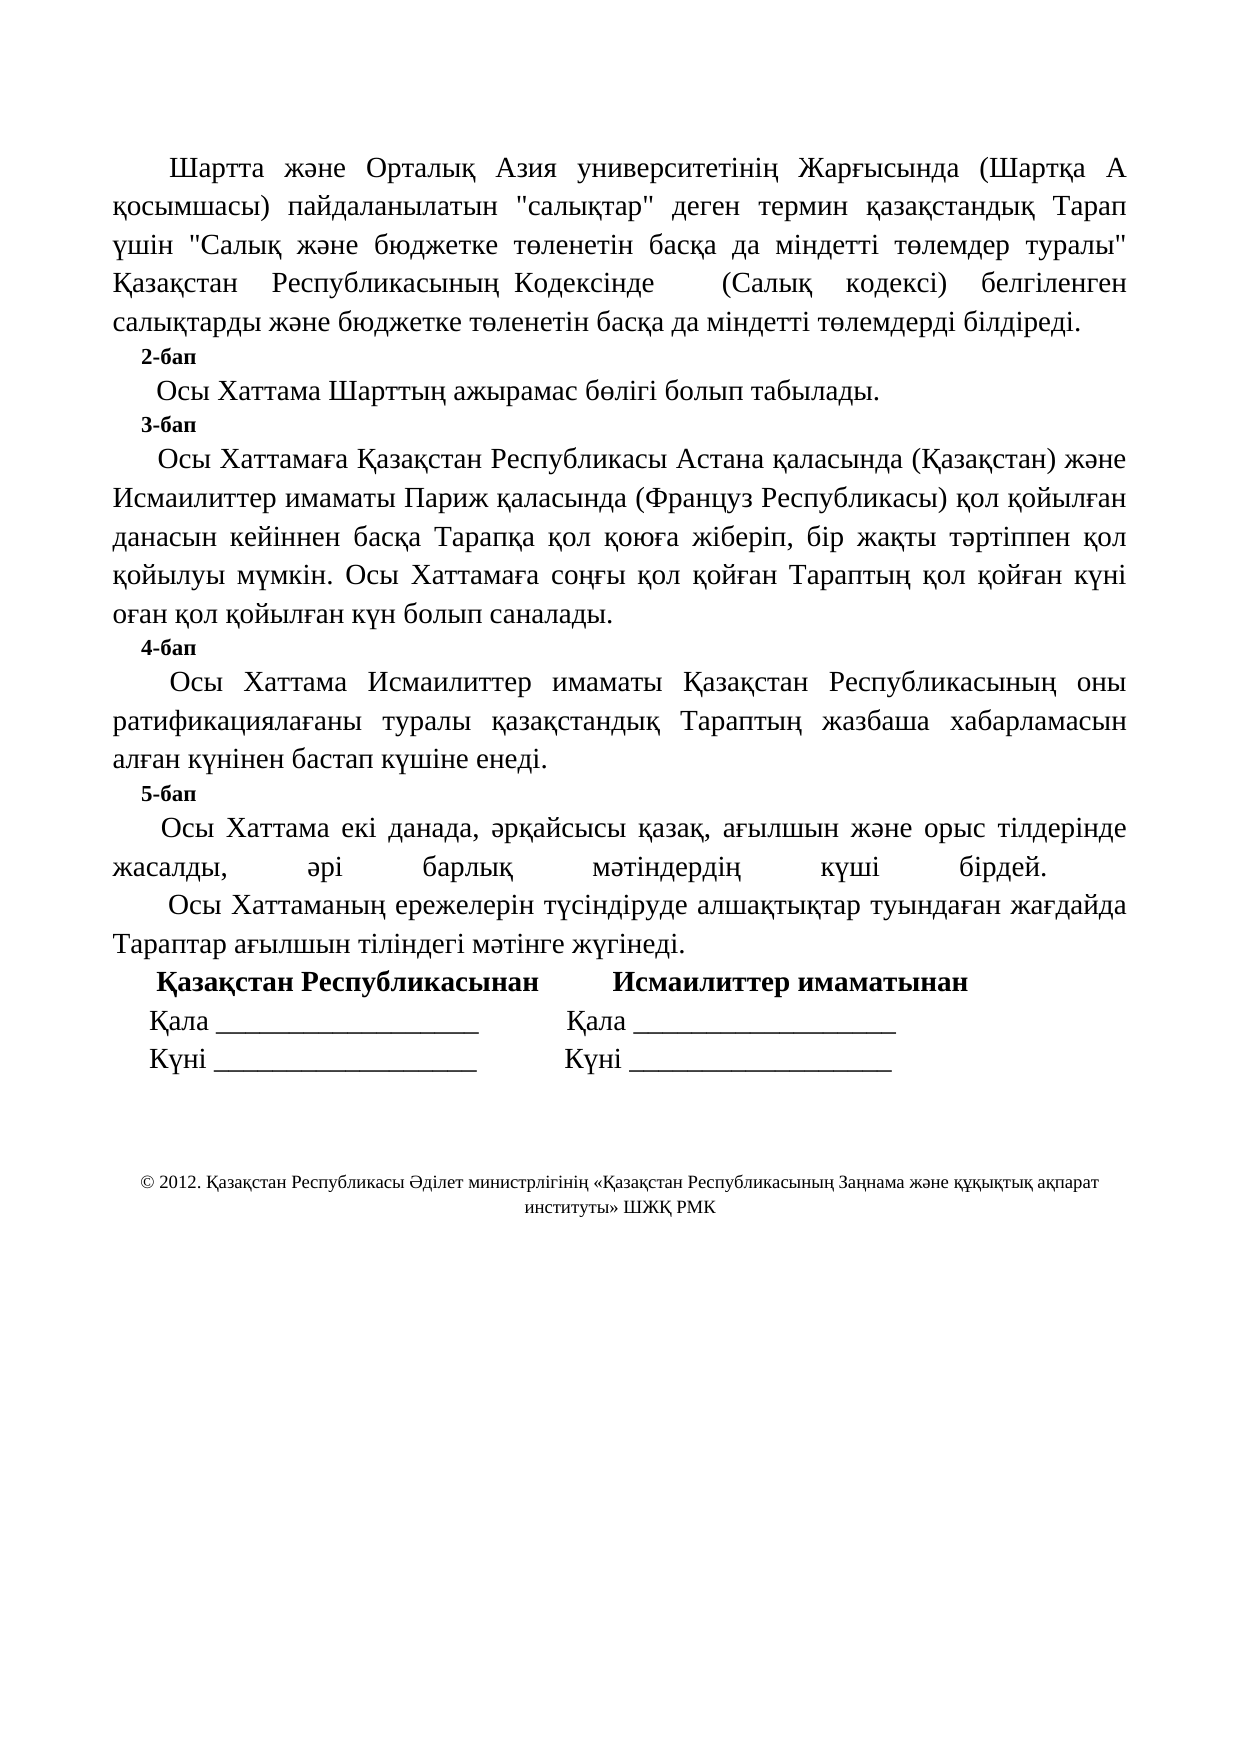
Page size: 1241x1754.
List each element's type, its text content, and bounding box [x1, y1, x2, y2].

text © 2012. Қазақстан Республикасы Әділет министрлігінің «Қазақстан Республикасының Заңнама және құқықтық ақпарат институты» ШЖҚ РМК [112, 1171, 1128, 1217]
text Күні __________________ Күні __________________ [112, 1042, 1128, 1075]
text Осы Хаттама екі данада, әрқайсысы қазақ, ағылшын және орыс тілдерінде жасалды, әрі барлық мәтіндердің күші бірдей. Осы Хаттаманың ережелерін түсіндіруде алшақтықтар туындаған жағдайда Тараптар ағылшын тіліндегі мәтінге жүгінеді. [112, 810, 1128, 959]
text 4-бап [112, 634, 1128, 661]
text Осы Хаттамаға Қазақстан Республикасы Астана қаласында (Қазақстан) және Исмаилиттер имаматы Париж қаласында (Француз Республикасы) қол қойылған данасын кейіннен басқа Тарапқа қол қоюға жіберіп, бір жақты тәртіппен қол қойылуы мүмкін. Осы Хаттамаға соңғы қол қойған Тараптың қол қойған күні оған қол қойылған күн болып саналады. [112, 442, 1128, 629]
text Қала __________________ Қала __________________ [112, 1003, 1128, 1037]
text Осы Хаттама Шарттың ажырамас бөлігі болып табылады. [112, 373, 1128, 406]
text 5-бап [112, 780, 1128, 807]
text Шартта және Орталық Азия университетінің Жарғысында (Шартқа А қосымшасы) пайдаланылатын "салықтар" деген термин қазақстандық Тарап үшін "Салық және бюджетке төленетін басқа да міндетті төлемдер туралы" Қазақстан Республикасының Кодексінде (Салық кодексі) белгіленген салықтарды және бюджетке төленетін басқа да міндетті төлемдерді білдіреді. [112, 150, 1128, 338]
text 3-бап [112, 411, 1128, 438]
text Қазақстан Республикасынан Исмаилиттер имаматынан [112, 964, 1128, 998]
text Осы Хаттама Исмаилиттер имаматы Қазақстан Республикасының оны ратификациялағаны туралы қазақстандық Тараптың жазбаша хабарламасын алған күнінен бастап күшіне енеді. [112, 664, 1128, 775]
text 2-бап [112, 343, 1128, 369]
